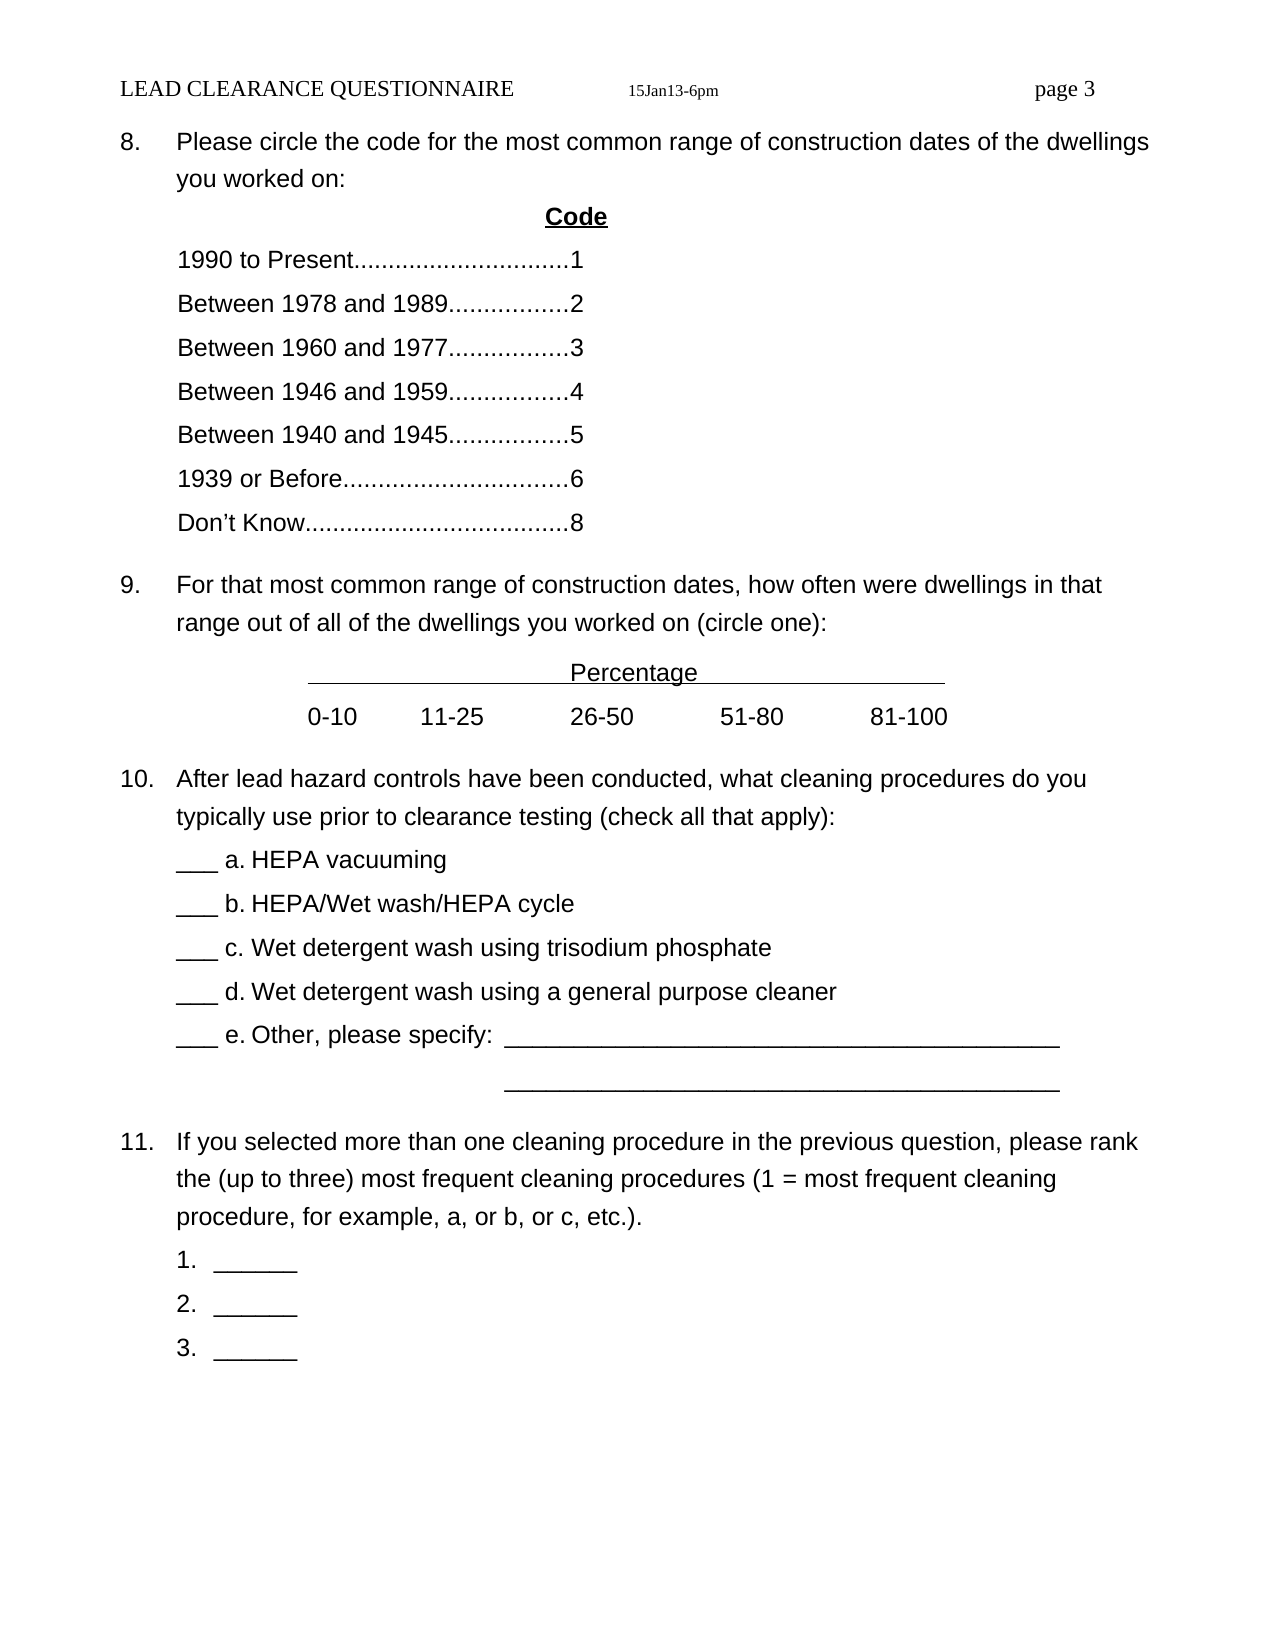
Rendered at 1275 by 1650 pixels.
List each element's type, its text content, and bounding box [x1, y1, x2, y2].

list Code [176, 195, 1155, 232]
text ___ e. Other, please specify: ________________________________________ [176, 1014, 1155, 1051]
list 1. ______ [176, 1239, 1155, 1276]
text ___ a. HEPA vacuuming [176, 839, 1155, 876]
list Between 1960 and 1977 3 [177, 326, 1155, 364]
list 0-10 11-25 26-50 51-80 81-100 [307, 695, 1155, 732]
text ___ b. HEPA/Wet wash/HEPA cycle [176, 882, 1155, 920]
text 11. If you selected more than one cleaning procedure in the previous question, please rank the (up to three) most frequent cleaning procedures (1 = most frequent cleaning procedure, for example, a, or b, or c, etc.). [120, 1120, 1155, 1232]
list 1990 to Present 1 [177, 239, 1155, 276]
list Don’t Know 8 [177, 501, 1155, 539]
text 10. After lead hazard controls have been conducted, what cleaning procedures do you typically use prior to clearance testing (check all that apply): [120, 757, 1155, 832]
text ________________________________________ [176, 1057, 1155, 1095]
list Between 1978 and 1989 2 [177, 282, 1155, 320]
text 8. Please circle the code for the most common range of construction dates of the dwellings you worked on: [120, 120, 1155, 195]
list 2. ______ [176, 1282, 1155, 1320]
list 1939 or Before 6 [177, 457, 1155, 495]
text ___ c. Wet detergent wash using trisodium phosphate [176, 926, 1155, 964]
list Between 1940 and 1945 5 [177, 414, 1155, 451]
text 9. For that most common range of construction dates, how often were dwellings in that range out of all of the dwellings you worked on (circle one): [120, 564, 1155, 639]
list Percentage [307, 651, 1155, 689]
list 3. ______ [176, 1326, 1155, 1364]
list Between 1946 and 1959 4 [177, 370, 1155, 407]
text ___ d. Wet detergent wash using a general purpose cleaner [176, 970, 1155, 1007]
